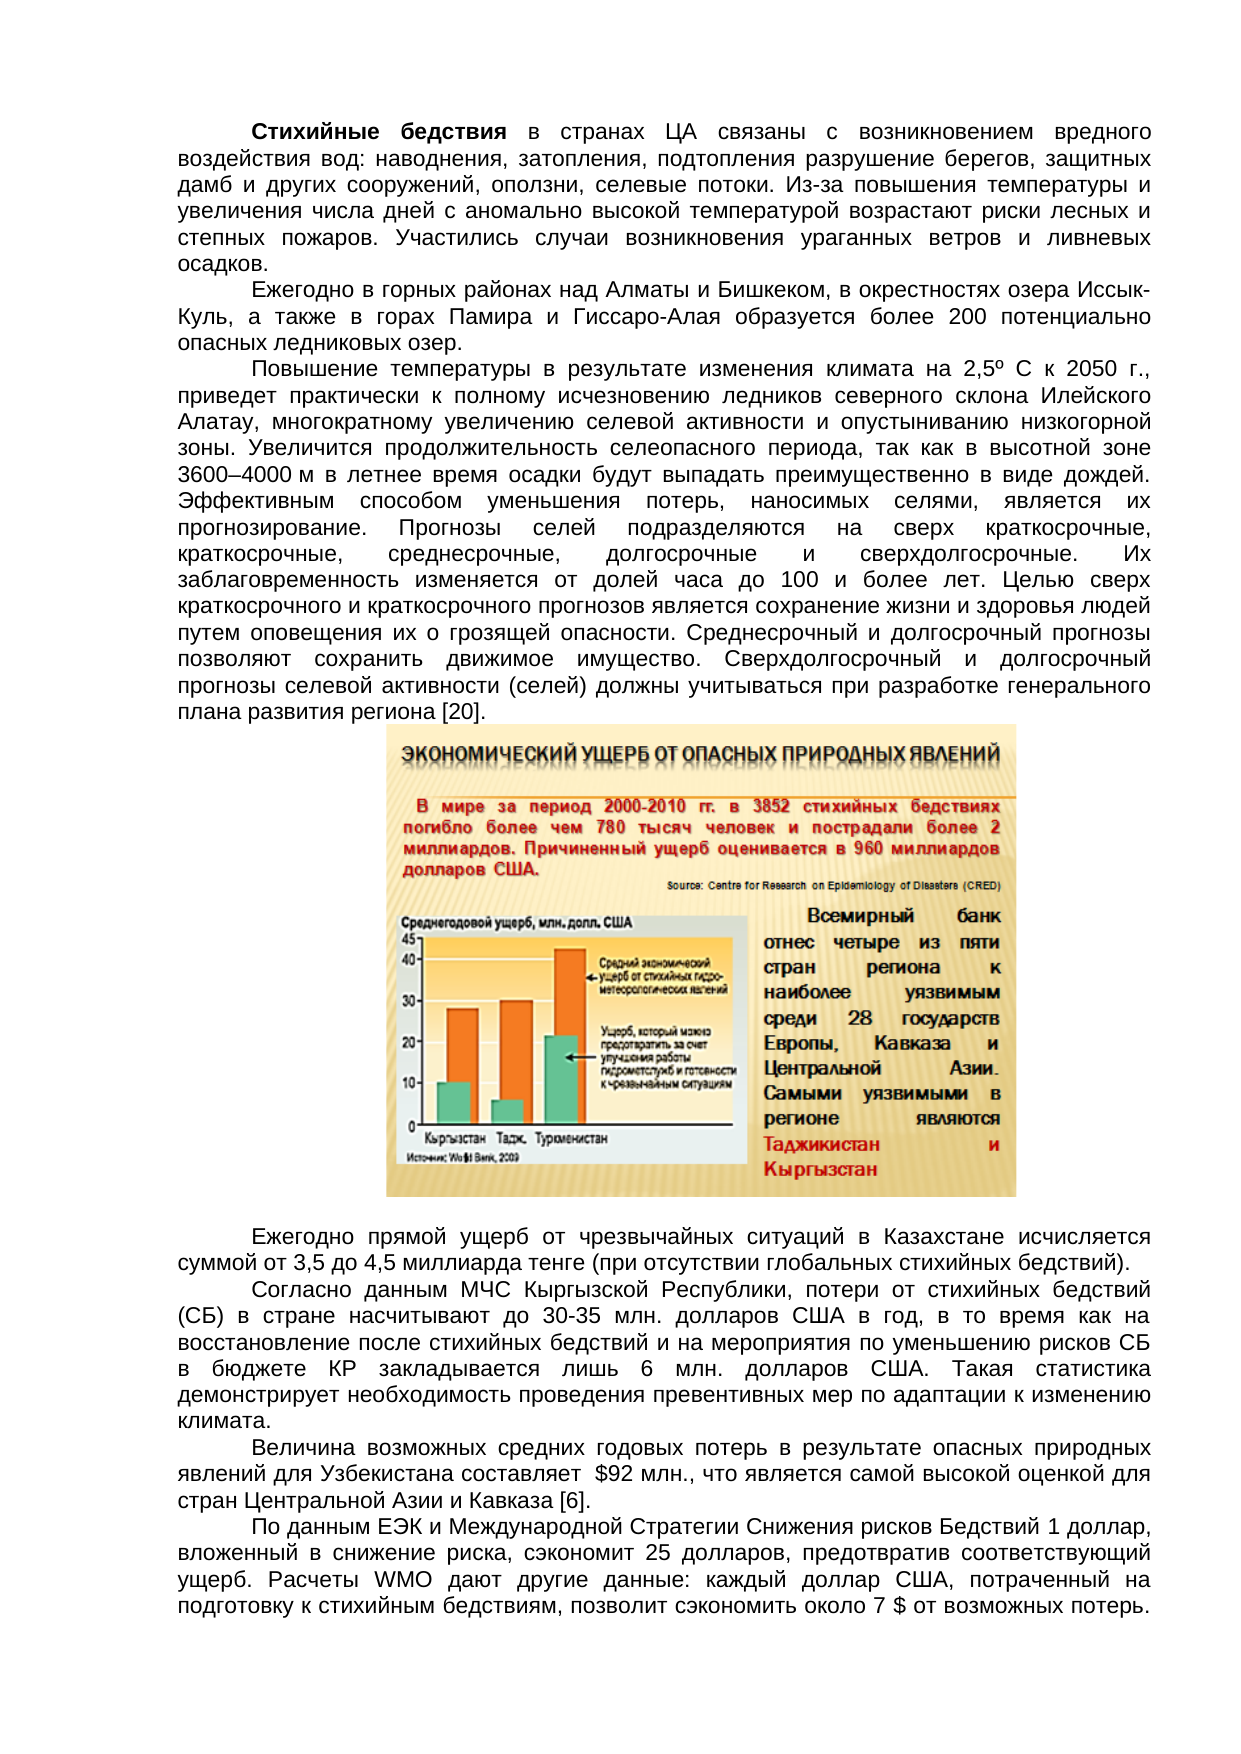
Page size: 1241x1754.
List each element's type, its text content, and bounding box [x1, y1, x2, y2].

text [177, 1513, 1152, 1618]
list Стихийные бедствия в странах ЦА связаны с возникновением вредного воздействия вод: наводнения, затопления, подтопления разрушение берегов, защитных дамб и других сооружений, оползни, селевые потоки. Из-за повышения температуры и увеличения числа дней с аномально высокой температурой возрастают риски лесных и степных пожаров. Участились случаи возникновения ураганных ветров и ливневых осадков. [177, 118, 1152, 276]
text Ежегодно прямой ущерб от чрезвычайных ситуаций в Казахстане исчисляется суммой от 3,5 до 4,5 миллиарда тенге (при отсутствии глобальных стихийных бедствий). [177, 1223, 1152, 1276]
list Повышение температуры в результате изменения климата на 2,5º С к ., приведет практически к полному исчезновению ледников северного склона Илейского Алатау, многократному увеличению селевой активности и опустыниванию низкогорной зоны. Увеличится продолжительность селеопасного периода, так как в высотной зоне 3600–4000 м в летнее время осадки будут выпадать преимущественно в виде дождей. Эффективным способом уменьшения потерь, наносимых селями, является их прогнозирование. Прогнозы селей подразделяются на сверх краткосрочные, краткосрочные, среднесрочные, долгосрочные и сверхдолгосрочные. Их заблаговременность изменяется от долей часа до 100 и более лет. Целью сверх краткосрочного и краткосрочного прогнозов является сохранение жизни и здоровья людей путем оповещения их о грозящей опасности. Среднесрочный и долгосрочный прогнозы позволяют сохранить движимое имущество. Сверхдолгосрочный и долгосрочный прогнозы селевой активности (селей) должны учитываться при разработке генерального плана развития региона [20]. [177, 355, 1152, 724]
text Величина возможных средних годовых потерь в результате опасных природных явлений для Узбекистана составляет $92 млн., что является самой высокой оценкой для стран Центральной Азии и Кавказа [6]. [177, 1434, 1152, 1513]
picture [386, 724, 1017, 1197]
list Ежегодно в горных районах над Алматы и Бишкеком, в окрестностях озера Иссык-Куль, а также в горах Памира и Гиссаро-Алая образуется более 200 потенциально опасных ледниковых озер. [177, 276, 1152, 355]
text Согласно данным МЧС Кыргызской Республики, потери от стихийных бедствий (СБ) в стране насчитывают до 30-35 млн. долларов США в год, в то время как на восстановление после стихийных бедствий и на мероприятия по уменьшению рисков СБ в бюджете КР закладывается лишь 6 млн. долларов США. Такая статистика демонстрирует необходимость проведения превентивных мер по адаптации к изменению климата. [177, 1276, 1152, 1434]
